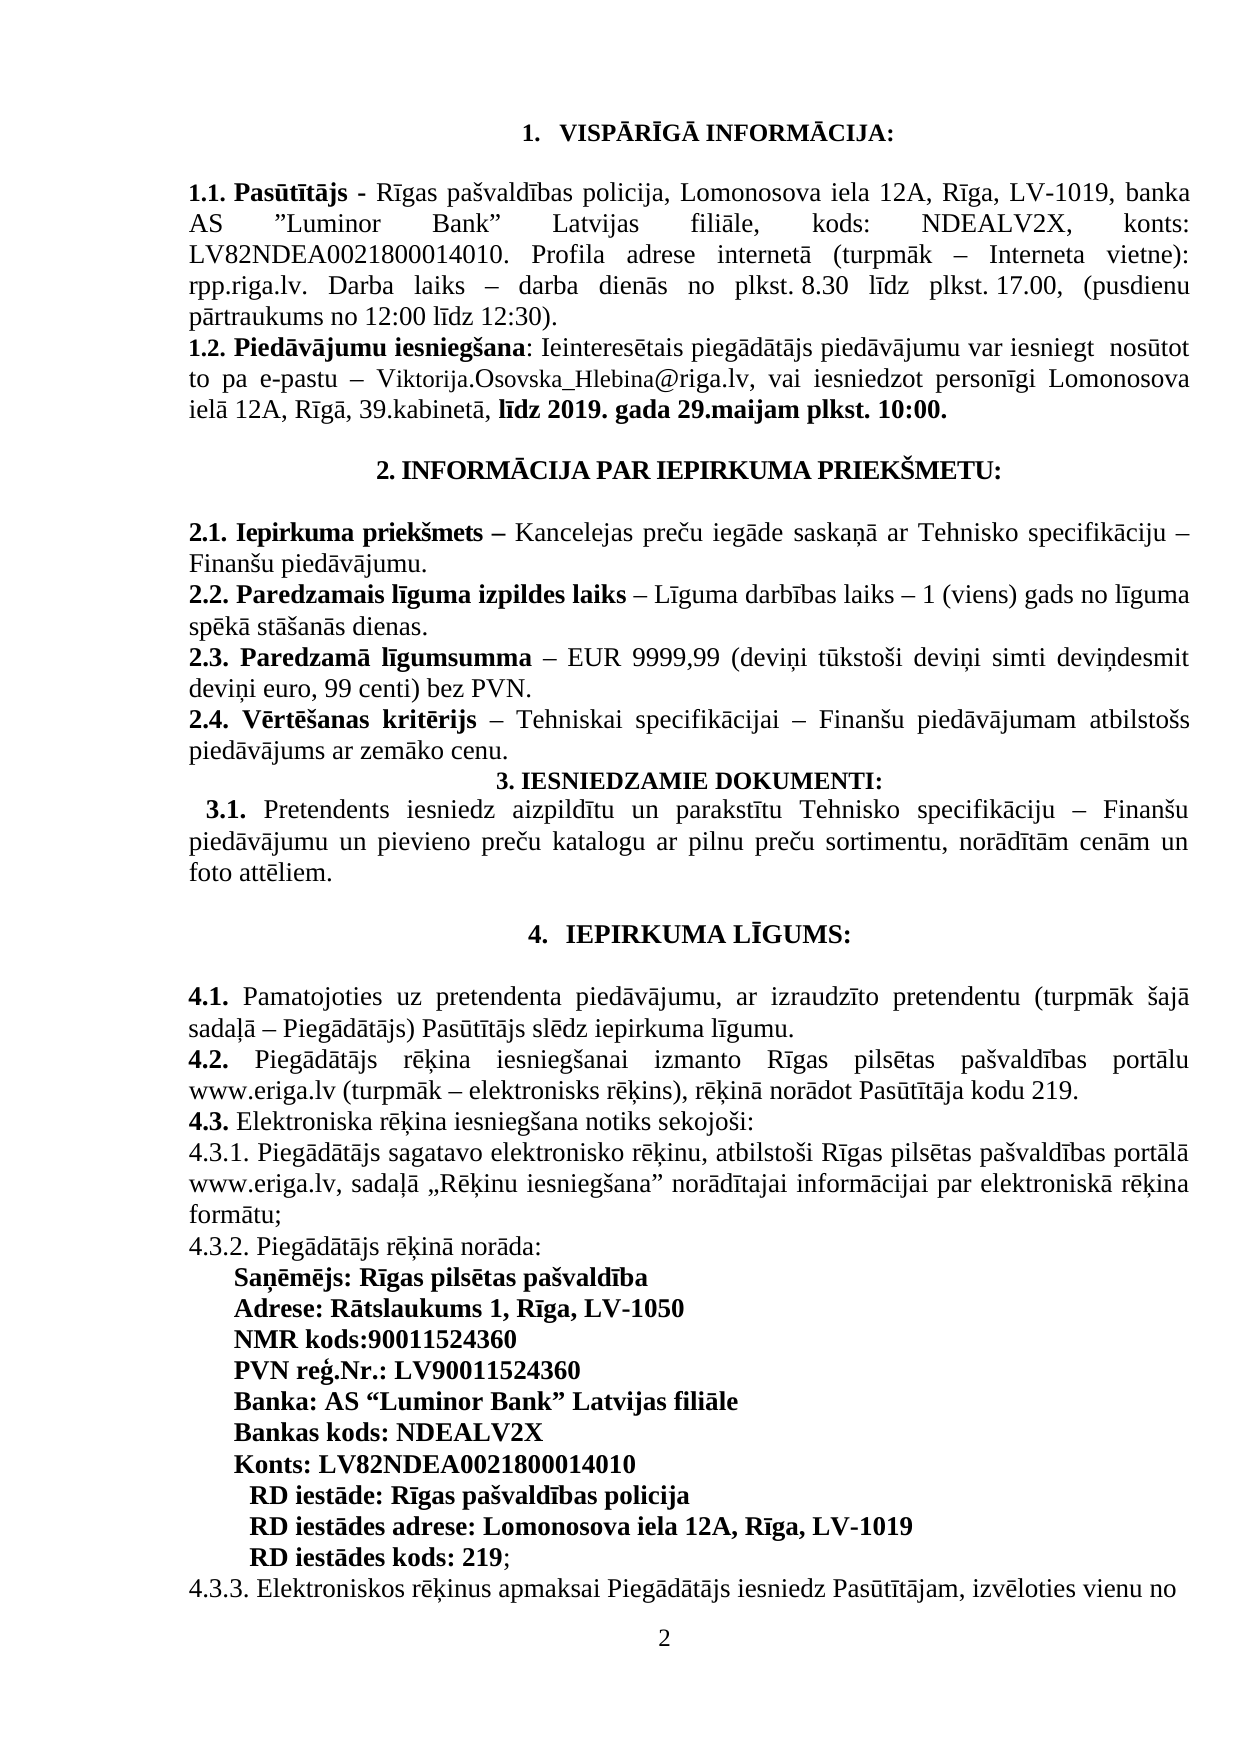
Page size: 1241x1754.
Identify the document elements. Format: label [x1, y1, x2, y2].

table_cell [177, 118, 1201, 1603]
